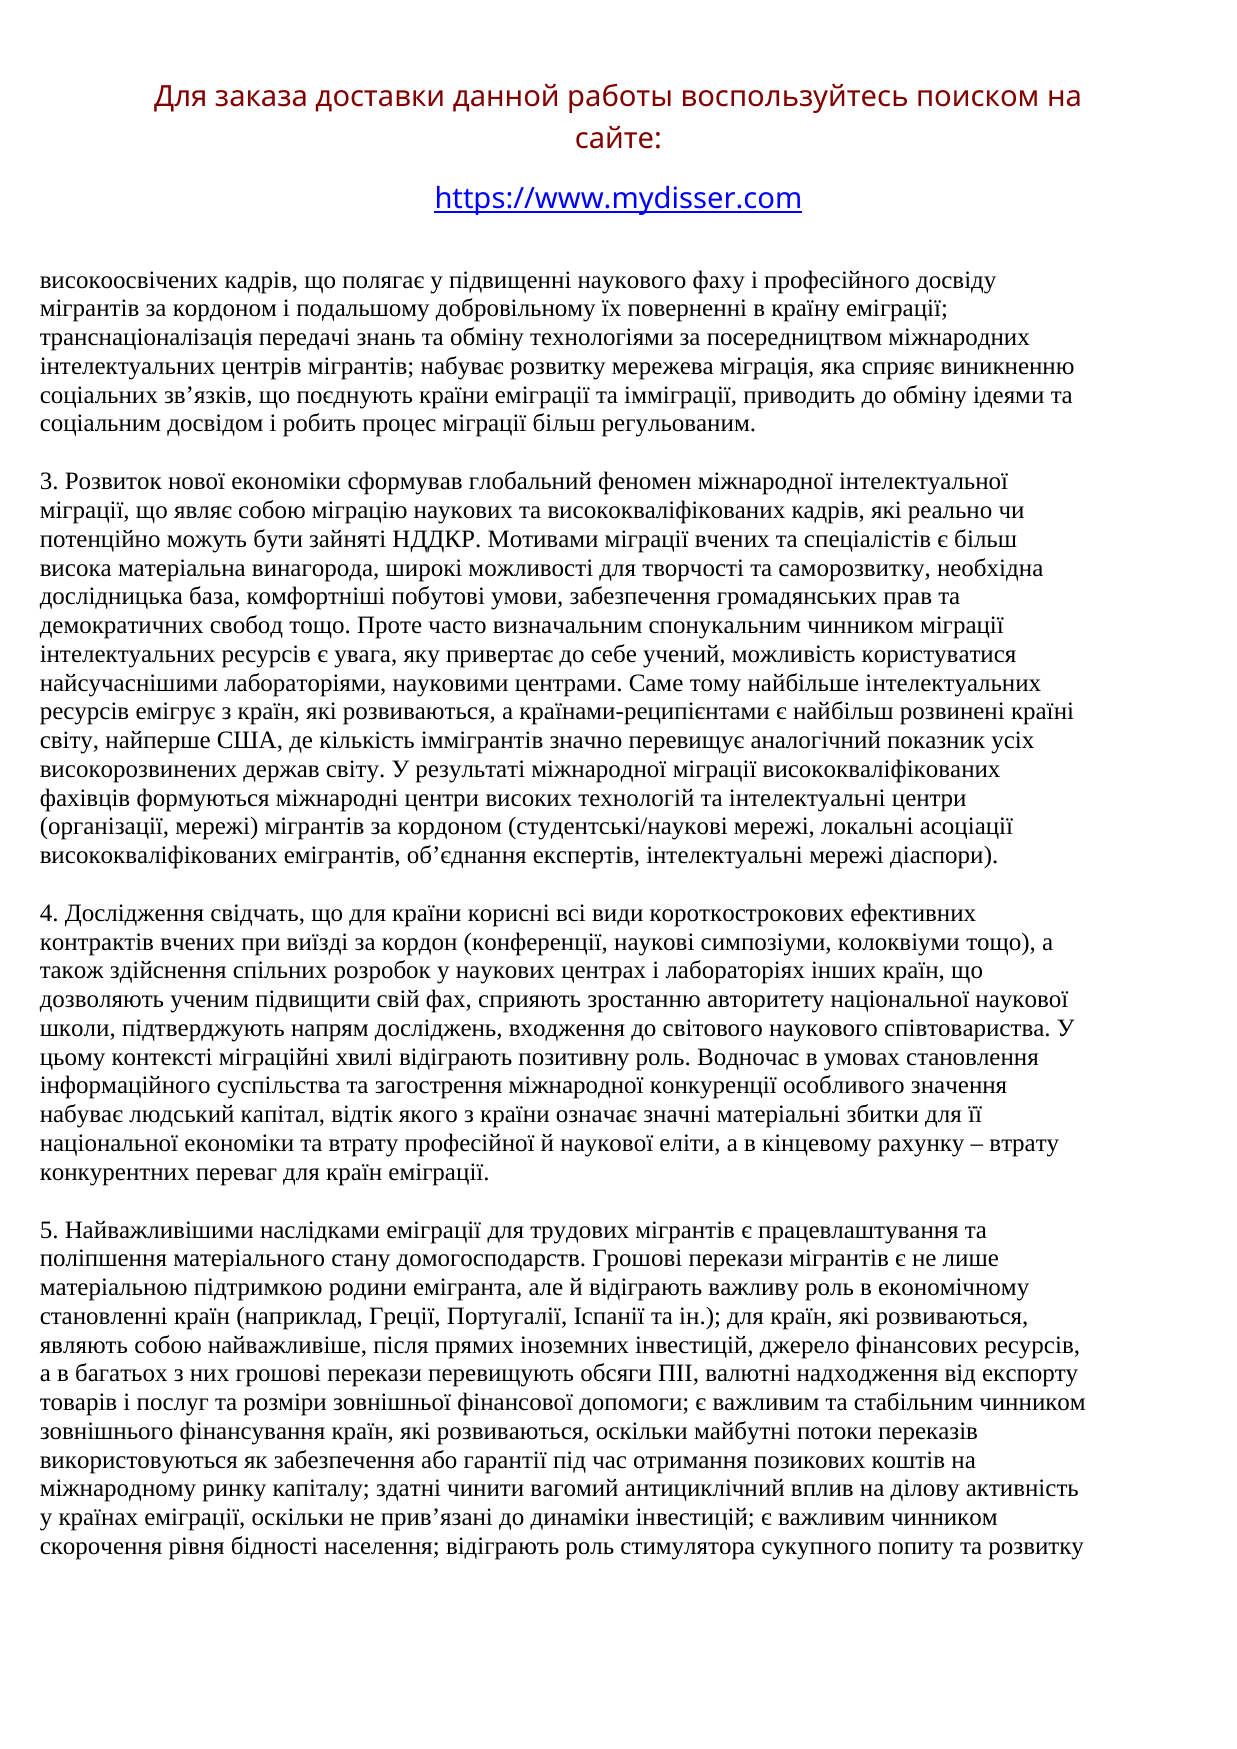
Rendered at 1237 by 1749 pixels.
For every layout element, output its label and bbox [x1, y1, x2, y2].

table_cell [40, 236, 1086, 1560]
